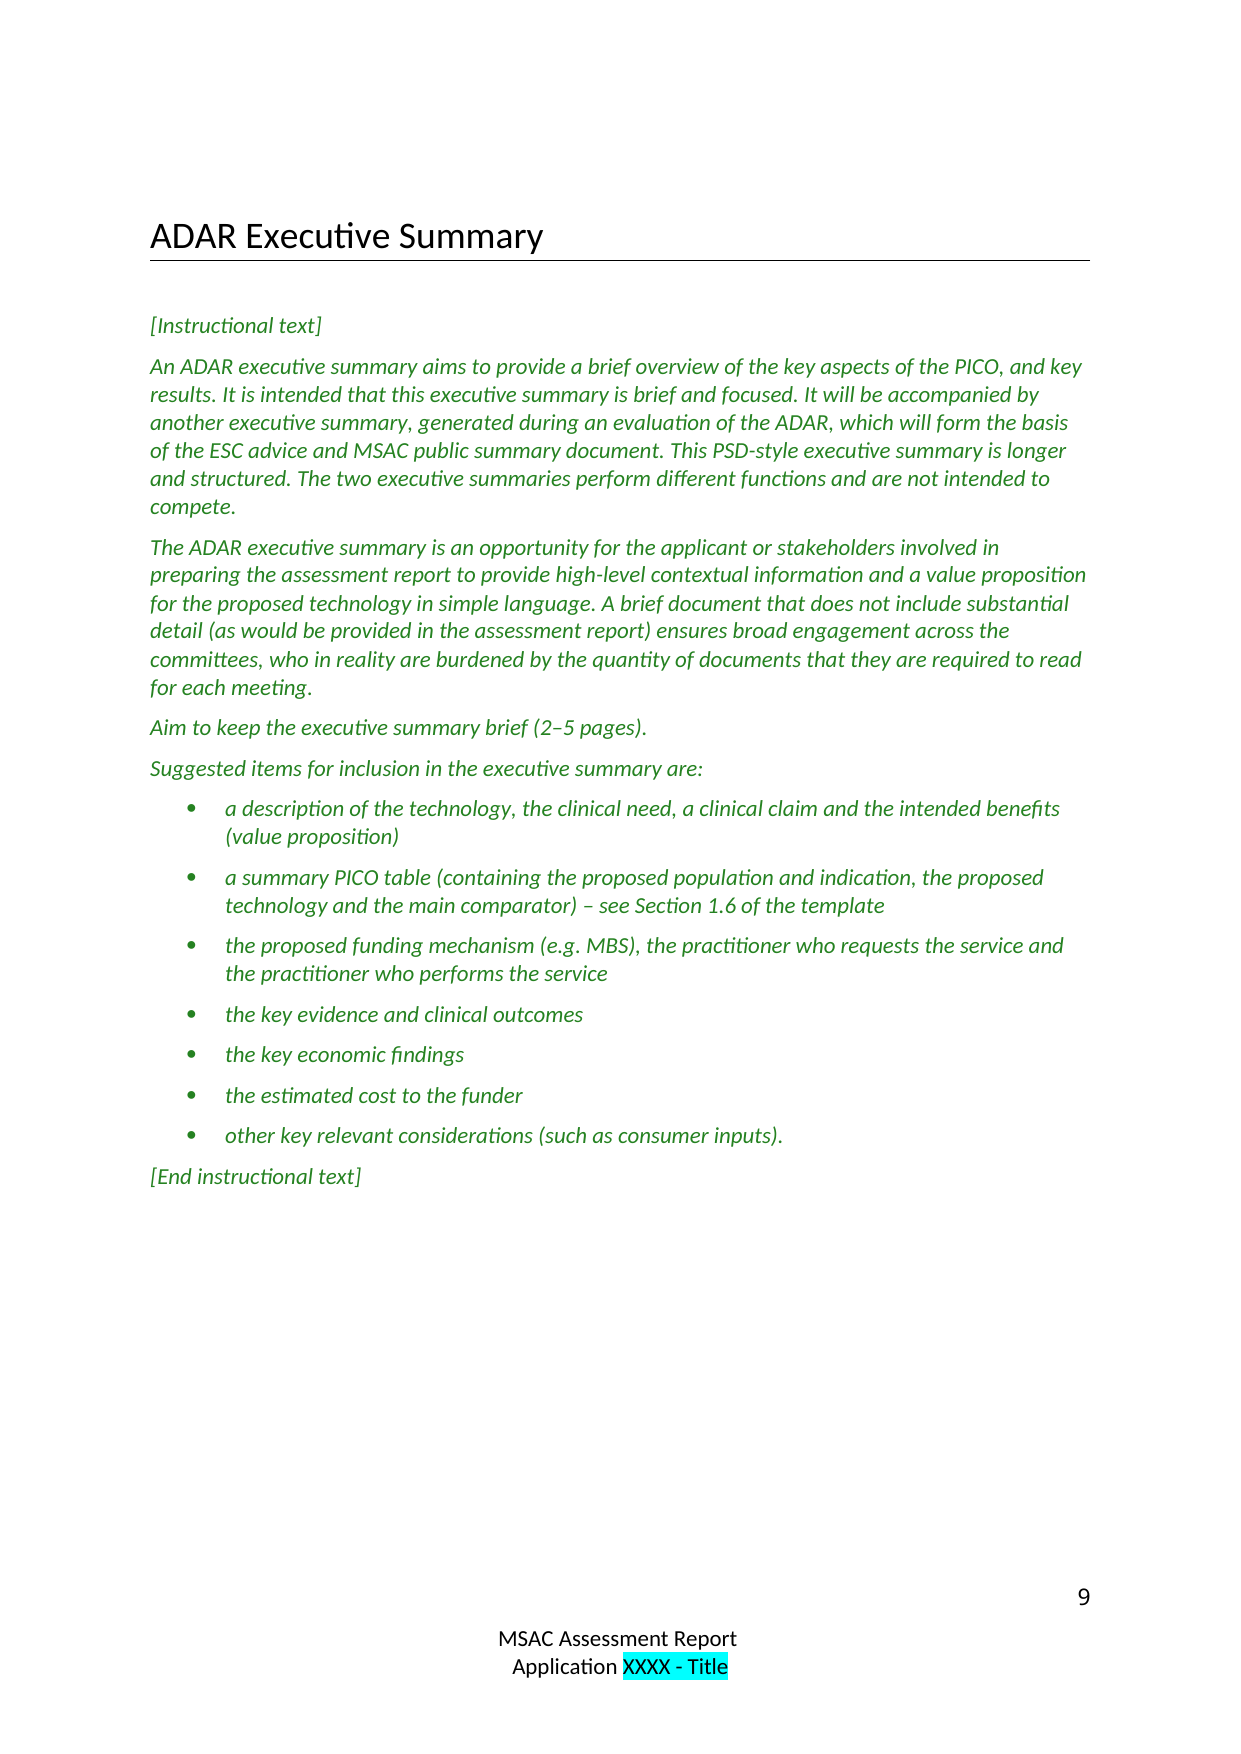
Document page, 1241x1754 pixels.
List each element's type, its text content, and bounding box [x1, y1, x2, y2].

list the proposed funding mechanism (e.g. MBS), the practitioner who requests the service and the practitioner who performs the service [187, 931, 1090, 987]
text [Instructional text] [150, 311, 1090, 339]
list the estimated cost to the funder [187, 1081, 1090, 1109]
list a summary PICO table (containing the proposed population and indication, the proposed technology and the main comparator) – see Section 1.6 of the template [187, 863, 1090, 919]
text Suggested items for inclusion in the executive summary are: [150, 754, 1090, 782]
subtitle ADAR Executive Summary [150, 212, 1090, 260]
text [End instructional text] [150, 1162, 1090, 1190]
text The ADAR executive summary is an opportunity for the applicant or stakeholders involved in preparing the assessment report to provide high-level contextual information and a value proposition for the proposed technology in simple language. A brief document that does not include substantial detail (as would be provided in the assessment report) ensures broad engagement across the committees, who in reality are burdened by the quantity of documents that they are required to read for each meeting. [150, 533, 1090, 701]
list the key evidence and clinical outcomes [187, 1000, 1090, 1028]
list a description of the technology, the clinical need, a clinical claim and the intended benefits (value proposition) [187, 794, 1090, 850]
list other key relevant considerations (such as consumer inputs). [187, 1121, 1090, 1149]
list the key economic findings [187, 1040, 1090, 1068]
text Aim to keep the executive summary brief (2–5 pages). [150, 713, 1090, 741]
text An ADAR executive summary aims to provide a brief overview of the key aspects of the PICO, and key results. It is intended that this executive summary is brief and focused. It will be accompanied by another executive summary, generated during an evaluation of the ADAR, which will form the basis of the ESC advice and MSAC public summary document. This PSD-style executive summary is longer and structured. The two executive summaries perform different functions and are not intended to compete. [150, 352, 1090, 520]
